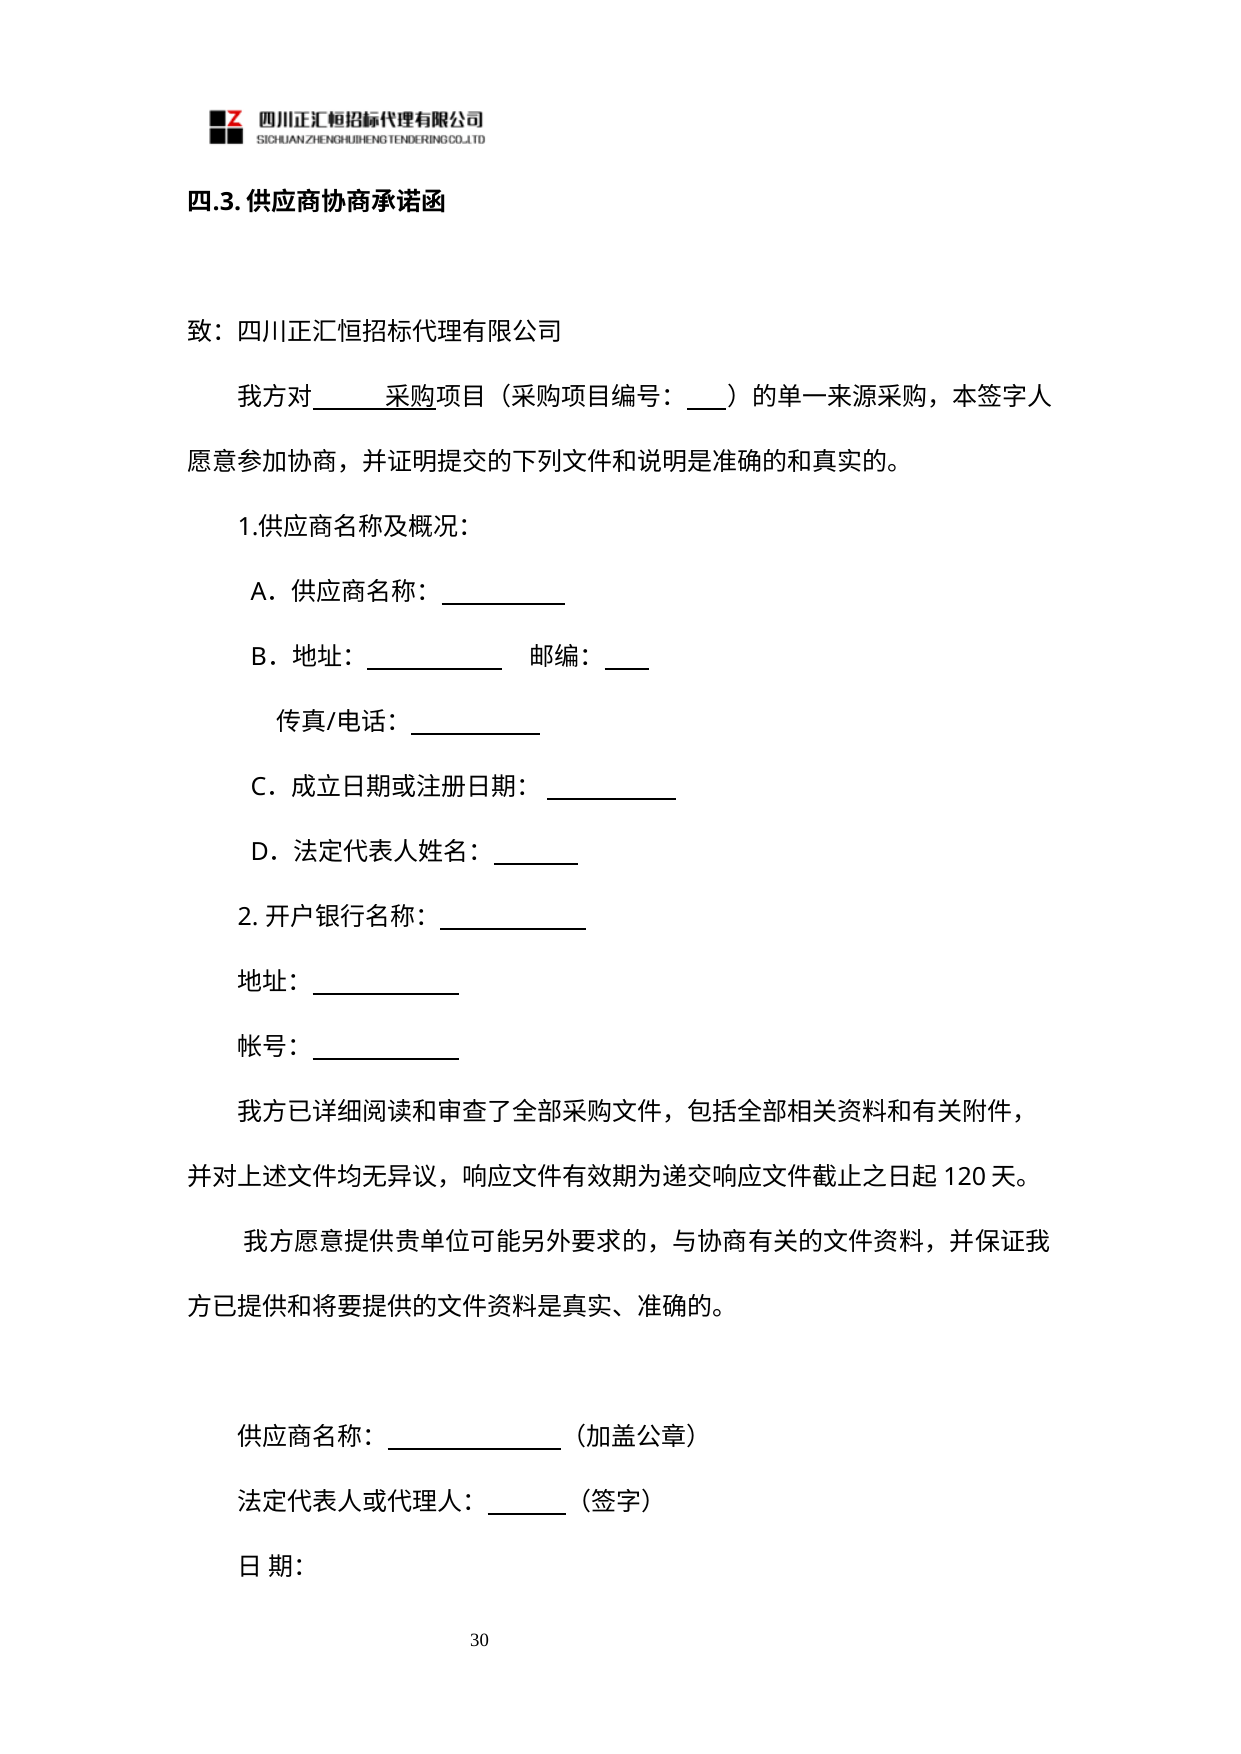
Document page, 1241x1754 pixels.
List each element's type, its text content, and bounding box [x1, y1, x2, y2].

list 供应商协商承诺函 [187, 167, 1053, 232]
text 传真/电话： [187, 687, 1053, 752]
text 我方已详细阅读和审查了全部采购文件，包括全部相关资料和有关附件，并对上述文件均无异议，响应文件有效期为递交响应文件截止之日起 120天。 [187, 1077, 1053, 1207]
list 开户银行名称： [187, 882, 1053, 947]
text 地址： [187, 947, 1053, 1012]
text 日 期： [187, 1532, 1053, 1597]
text 我方愿意提供贵单位可能另外要求的，与协商有关的文件资料，并保证我方已提供和将要提供的文件资料是真实、准确的。 [187, 1207, 1053, 1337]
text A．供应商名称： [187, 557, 1053, 622]
text C．成立日期或注册日期： [187, 752, 1053, 817]
text 供应商名称： （加盖公章） [187, 1402, 1053, 1467]
text B．地址： 邮编： [187, 622, 1053, 687]
picture [187, 90, 501, 159]
text 帐号： [187, 1012, 1053, 1077]
text 致：四川正汇恒招标代理有限公司 [187, 297, 1053, 362]
text 我方对 采购项目（采购项目编号： ）的单一来源采购，本签字人愿意参加协商，并证明提交的下列文件和说明是准确的和真实的。 [187, 362, 1053, 492]
text 法定代表人或代理人： （签字） [187, 1467, 1053, 1532]
text D．法定代表人姓名： [187, 817, 1053, 882]
list 供应商名称及概况： [187, 492, 1053, 557]
